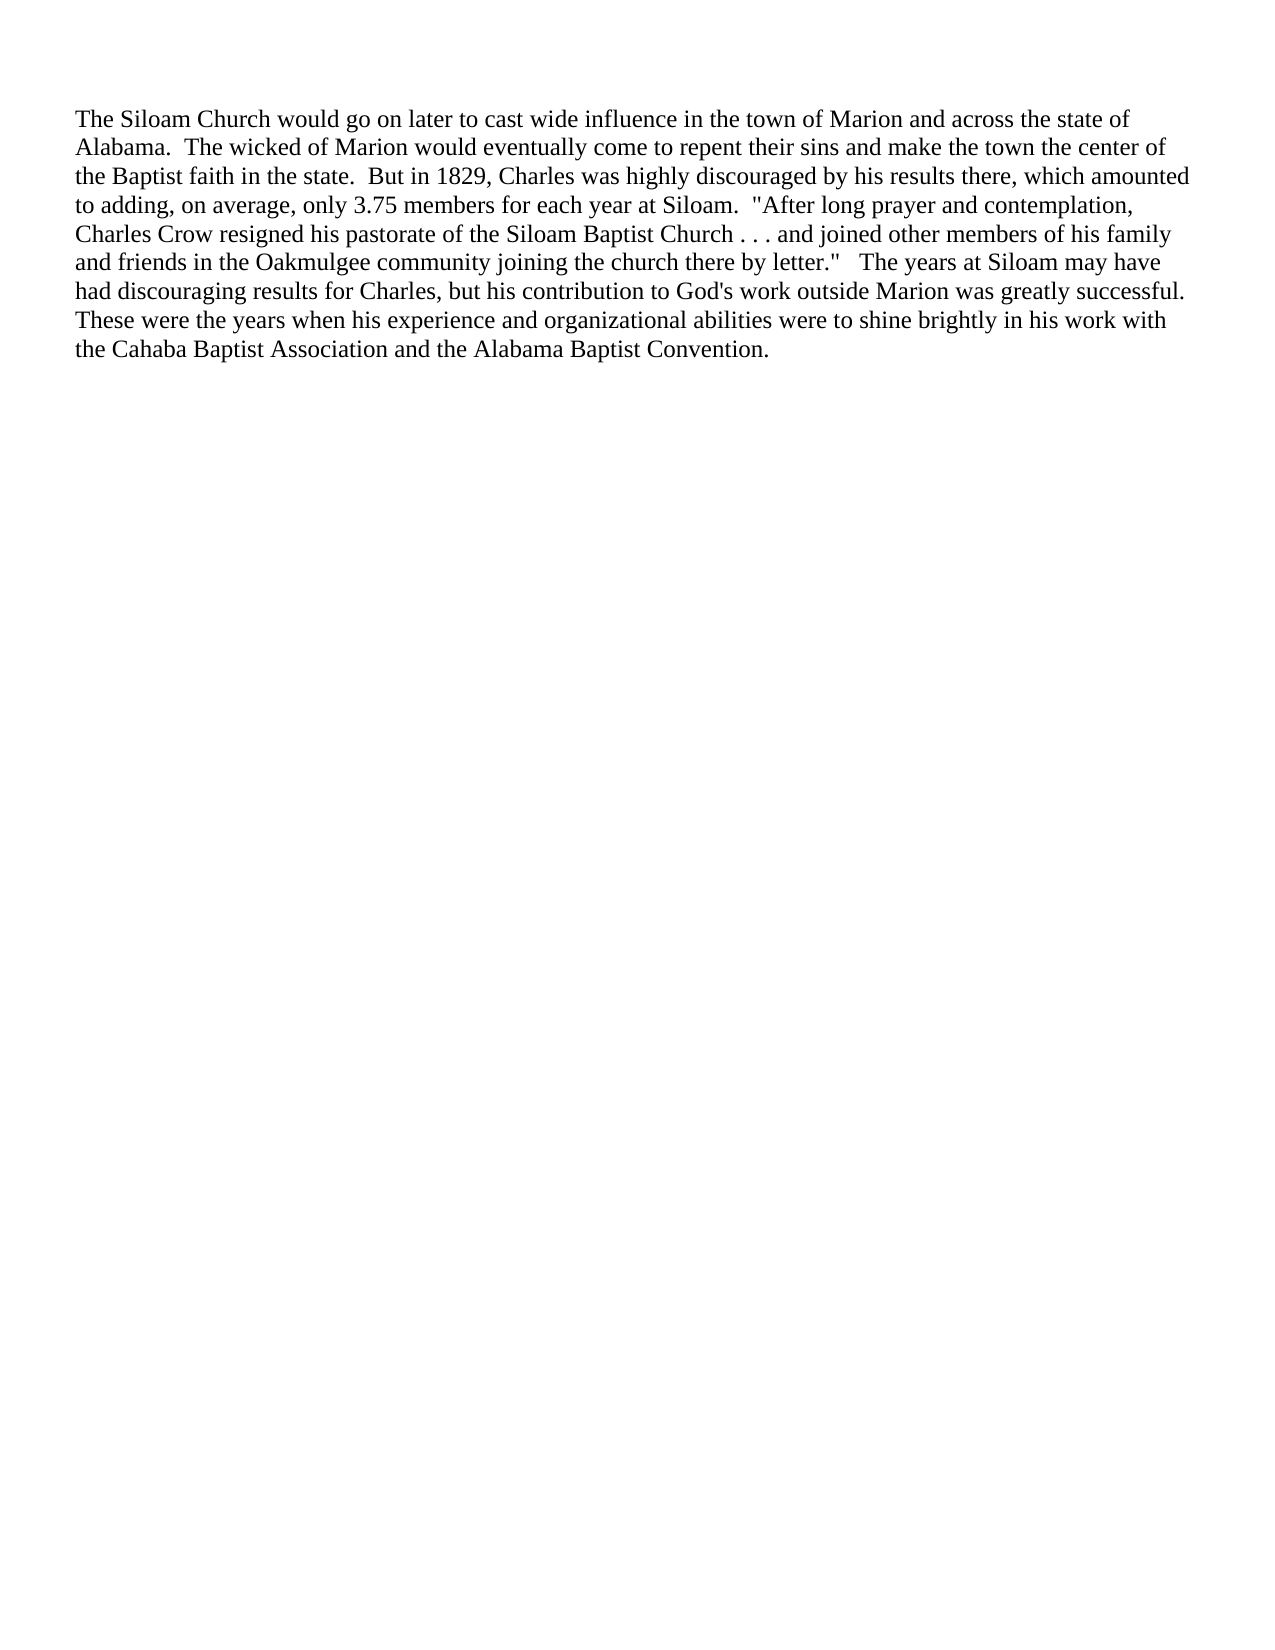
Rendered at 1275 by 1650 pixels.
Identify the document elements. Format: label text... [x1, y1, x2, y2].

text The Siloam Church would go on later to cast wide influence in the town of Marion and across the state of Alabama. The wicked of Marion would eventually come to repent their sins and make the town the center of the Baptist faith in the state. But in 1829, Charles was highly discouraged by his results there, which amounted to adding, on average, only 3.75 members for each year at Siloam. "After long prayer and contemplation, Charles Crow resigned his pastorate of the Siloam Baptist Church . . . and joined other members of his family and friends in the Oakmulgee community joining the church there by letter." The years at Siloam may have had discouraging results for Charles, but his contribution to God's work outside Marion was greatly successful. These were the years when his experience and organizational abilities were to shine brightly in his work with the Cahaba Baptist Association and the Alabama Baptist Convention. [75, 104, 1200, 362]
